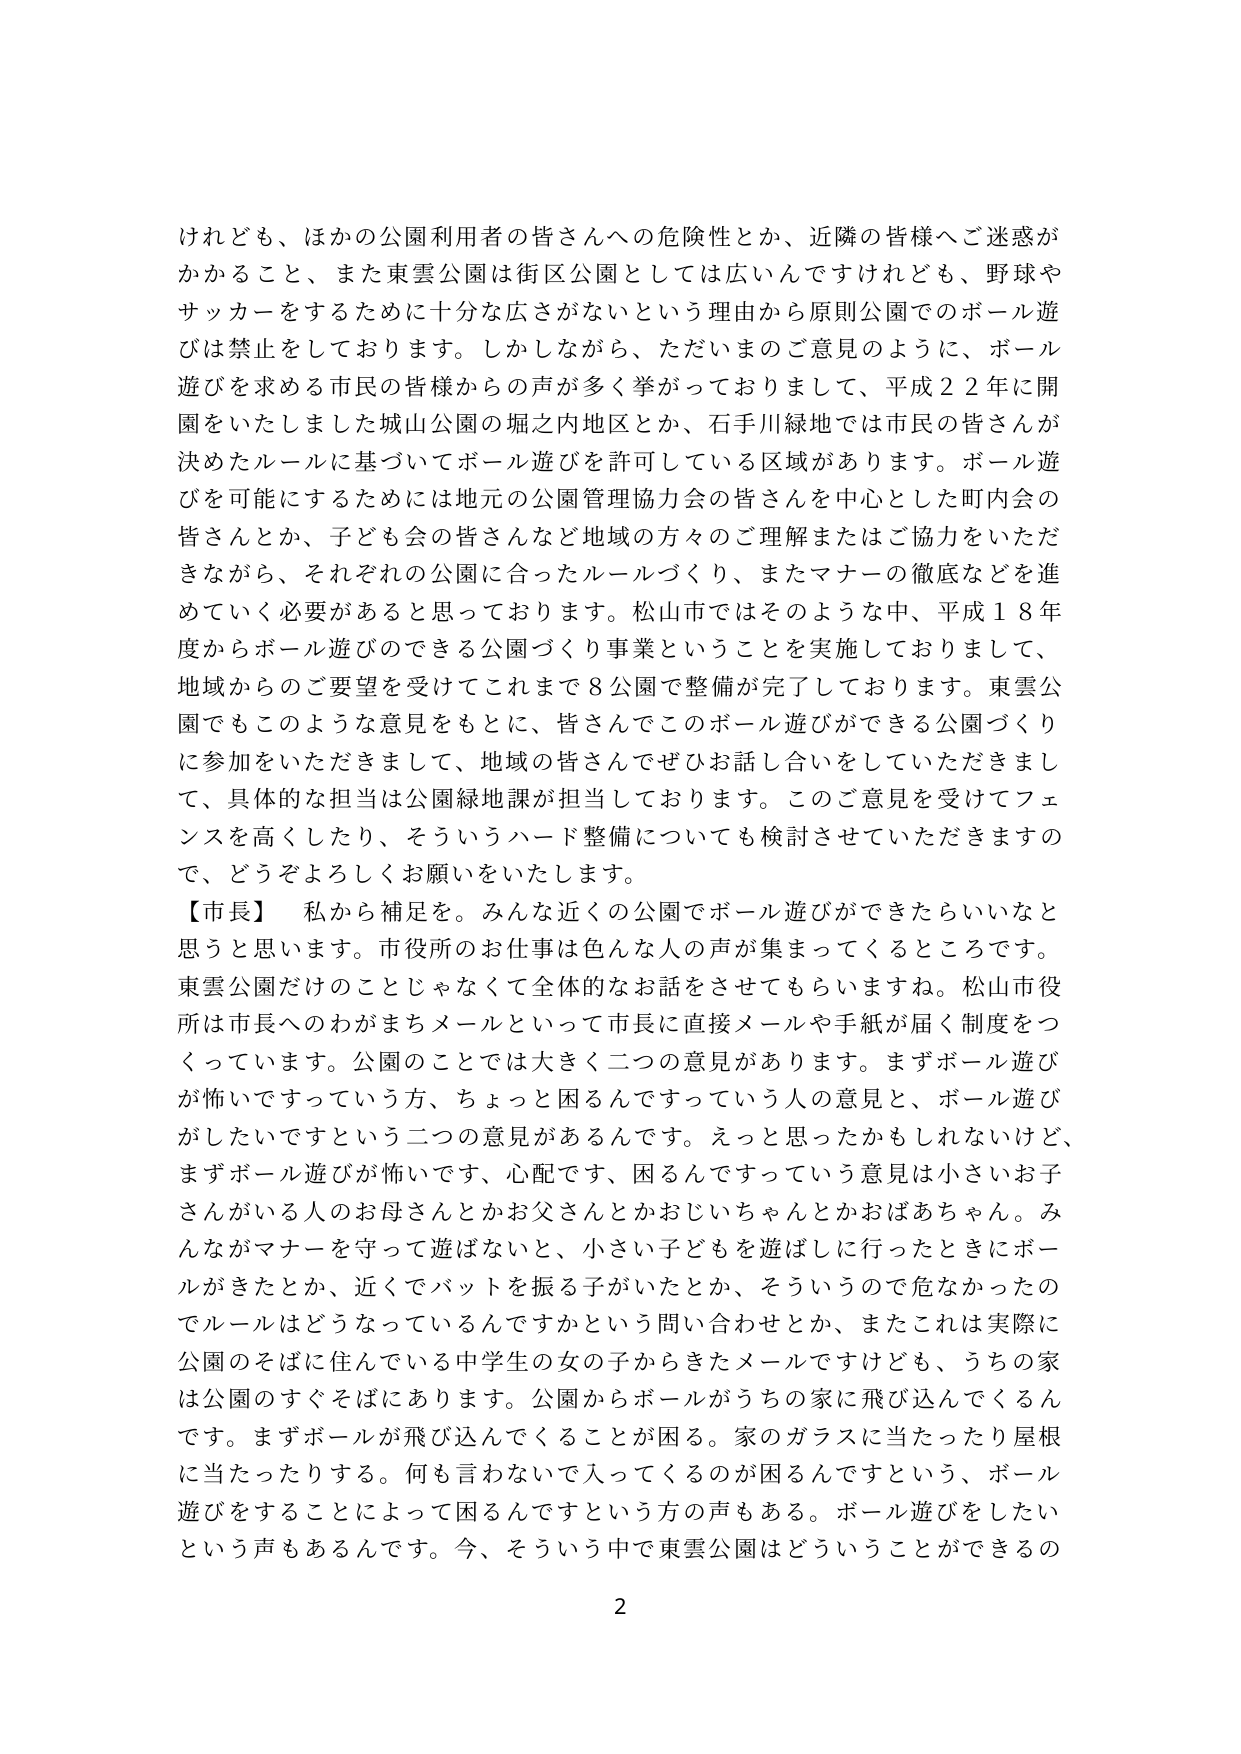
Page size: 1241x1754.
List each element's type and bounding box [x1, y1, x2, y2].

text [177, 892, 1063, 1567]
text [177, 217, 1063, 892]
